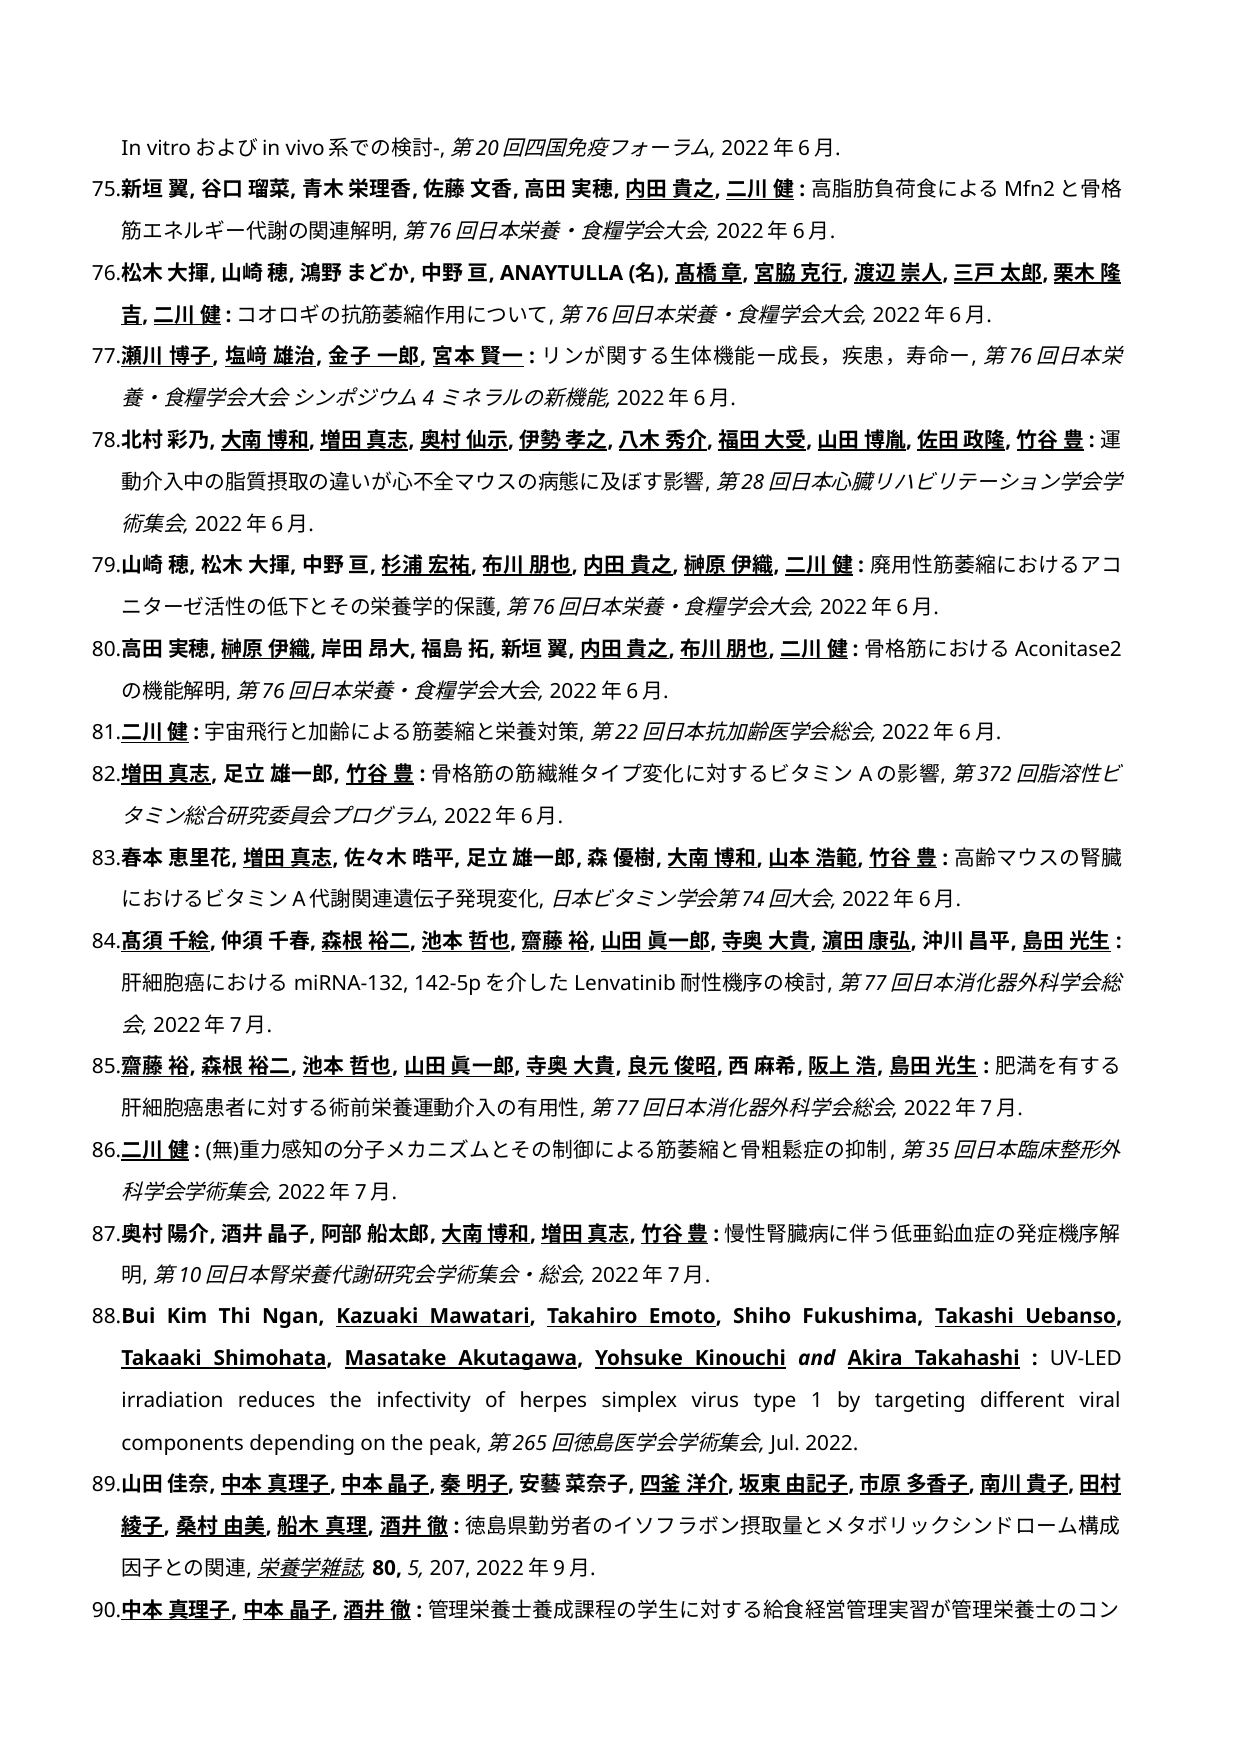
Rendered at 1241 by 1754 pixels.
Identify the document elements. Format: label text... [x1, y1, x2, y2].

list 二川 健 : (無)重力感知の分子メカニズムとその制御による筋萎縮と骨粗鬆症の抑制, 第35回日本臨床整形外科学会学術集会, 2022年7月. [92, 1128, 1122, 1211]
list 松木 大揮, 山崎 穂, 鴻野 まどか, 中野 亘, ANAYTULLA (名), 髙橋 章, 宮脇 克行, 渡辺 崇人, 三戸 太郎, 栗木 隆吉, 二川 健 : コオロギの抗筋萎縮作用について, 第76回日本栄養・食糧学会大会, 2022年6月. [92, 250, 1122, 334]
list 山田 佳奈, 中本 真理子, 中本 晶子, 秦 明子, 安藝 菜奈子, 四釜 洋介, 坂東 由記子, 市原 多香子, 南川 貴子, 田村 綾子, 桑村 由美, 船木 真理, 酒井 徹 : 徳島県勤労者のイソフラボン摂取量とメタボリックシンドローム構成因子との関連, 栄養学雑誌, 80, 5, 207, 2022年9月. [92, 1462, 1122, 1587]
list 山崎 穂, 松木 大揮, 中野 亘, 杉浦 宏祐, 布川 朋也, 内田 貴之, 榊原 伊織, 二川 健 : 廃用性筋萎縮におけるアコニターゼ活性の低下とその栄養学的保護, 第76回日本栄養・食糧学会大会, 2022年6月. [92, 543, 1122, 626]
list 高田 実穂, 榊原 伊織, 岸田 昂大, 福島 拓, 新垣 翼, 内田 貴之, 布川 朋也, 二川 健 : 骨格筋におけるAconitase2の機能解明, 第76回日本栄養・食糧学会大会, 2022年6月. [92, 626, 1122, 710]
list Bui Kim Thi Ngan, Kazuaki Mawatari, Takahiro Emoto, Shiho Fukushima, Takashi Uebanso, Takaaki Shimohata, Masatake Akutagawa, Yohsuke Kinouchi and Akira Takahashi : UV-LED irradiation reduces the infectivity of herpes simplex virus type 1 by targeting different viral components depending on the peak, 第265回徳島医学会学術集会, Jul. 2022. [92, 1295, 1122, 1462]
list 春本 恵里花, 増田 真志, 佐々木 晧平, 足立 雄一郎, 森 優樹, 大南 博和, 山本 浩範, 竹谷 豊 : 高齢マウスの腎臓におけるビタミンA代謝関連遺伝子発現変化, 日本ビタミン学会第74回大会, 2022年6月. [92, 835, 1122, 919]
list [92, 125, 1122, 167]
list 齋藤 裕, 森根 裕二, 池本 哲也, 山田 眞一郎, 寺奥 大貴, 良元 俊昭, 西 麻希, 阪上 浩, 島田 光生 : 肥満を有する肝細胞癌患者に対する術前栄養運動介入の有用性, 第77回日本消化器外科学会総会, 2022年7月. [92, 1044, 1122, 1128]
list 新垣 翼, 谷口 瑠菜, 青木 栄理香, 佐藤 文香, 高田 実穂, 内田 貴之, 二川 健 : 高脂肪負荷食によるMfn2と骨格筋エネルギー代謝の関連解明, 第76回日本栄養・食糧学会大会, 2022年6月. [92, 167, 1122, 250]
list 二川 健 : 宇宙飛行と加齢による筋萎縮と栄養対策, 第22回日本抗加齢医学会総会, 2022年6月. [92, 710, 1122, 752]
list 北村 彩乃, 大南 博和, 増田 真志, 奥村 仙示, 伊勢 孝之, 八木 秀介, 福田 大受, 山田 博胤, 佐田 政隆, 竹谷 豊 : 運動介入中の脂質摂取の違いが心不全マウスの病態に及ぼす影響, 第28回日本心臓リハビリテーション学会学術集会, 2022年6月. [92, 417, 1122, 543]
list 増田 真志, 足立 雄一郎, 竹谷 豊 : 骨格筋の筋繊維タイプ変化に対するビタミンAの影響, 第372回脂溶性ビタミン総合研究委員会プログラム, 2022年6月. [92, 752, 1122, 835]
list 髙須 千絵, 仲須 千春, 森根 裕二, 池本 哲也, 齋藤 裕, 山田 眞一郎, 寺奥 大貴, 濵田 康弘, 沖川 昌平, 島田 光生 : 肝細胞癌におけるmiRNA-132, 142-5pを介したLenvatinib耐性機序の検討, 第77回日本消化器外科学会総会, 2022年7月. [92, 919, 1122, 1044]
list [92, 1587, 1122, 1629]
list 瀬川 博子, 塩﨑 雄治, 金子 一郎, 宮本 賢一 : リンが関する生体機能ー成長，疾患，寿命ー, 第76回日本栄養・食糧学会大会 シンポジウム 4 ミネラルの新機能, 2022年6月. [92, 334, 1122, 417]
list 奥村 陽介, 酒井 晶子, 阿部 船太郎, 大南 博和, 増田 真志, 竹谷 豊 : 慢性腎臓病に伴う低亜鉛血症の発症機序解明, 第10回日本腎栄養代謝研究会学術集会・総会, 2022年7月. [92, 1211, 1122, 1295]
